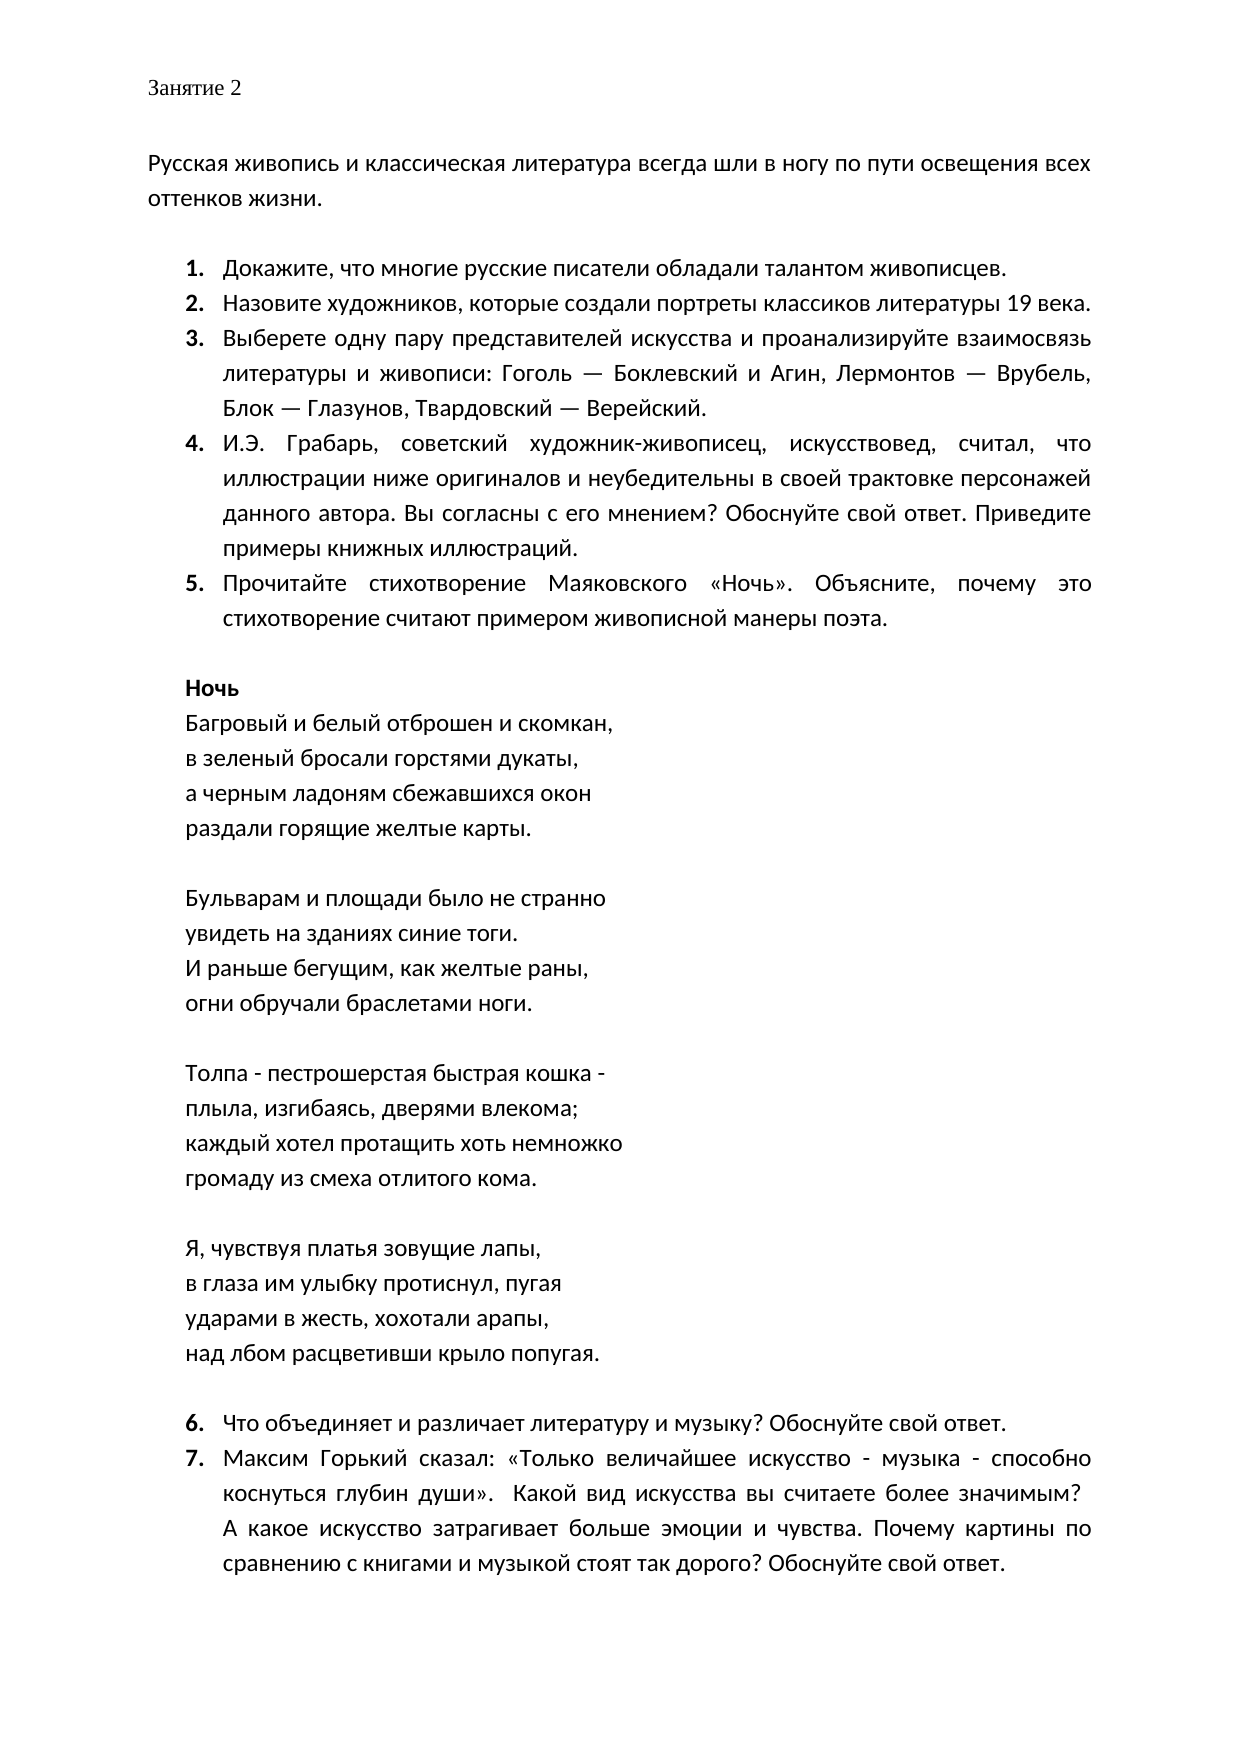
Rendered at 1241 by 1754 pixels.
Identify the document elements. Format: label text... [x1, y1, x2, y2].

text громаду из смеха отлитого кома. [185, 1163, 1093, 1193]
list Что объединяет и различает литературу и музыку? Обоснуйте свой ответ. [185, 1408, 1093, 1438]
text Толпа - пестрошерстая быстрая кошка - [185, 1058, 1093, 1088]
text в глаза им улыбку протиснул, пугая [185, 1268, 1093, 1298]
text И раньше бегущим, как желтые раны, [185, 953, 1093, 983]
text Я, чувствуя платья зовущие лапы, [185, 1233, 1093, 1263]
list Назовите художников, которые создали портреты классиков литературы 19 века. [185, 288, 1093, 318]
list Bыберете одну пару представителей искусства и проанализируйте взаимосвязь литературы и живописи: Гоголь — Боклевский и Агин, Лермонтов — Врубель, Блок — Глазунов, Твардовский — Верейский. [185, 323, 1093, 423]
text увидеть на зданиях синие тоги. [185, 918, 1093, 948]
list Прочитайте стихотворение Маяковского «Ночь». Объясните, почему это стихотворение считают примером живописной манеры поэта. [185, 568, 1093, 633]
text Багровый и белый отброшен и скомкан, [185, 708, 1093, 738]
list И.Э. Грабарь, советский художник-живописец, искусствовед, считал, что иллюстрации ниже оригиналов и неубедительны в своей трактовке персонажей данного автора. Вы согласны с его мнением? Обоснуйте свой ответ. Приведите примеры книжных иллюстраций. [185, 428, 1093, 563]
text плыла, изгибаясь, дверями влекома; [185, 1093, 1093, 1123]
text а черным ладоням сбежавшихся окон [185, 778, 1093, 808]
list Докажите, что многие русские писатели обладали талантом живописцев. [185, 253, 1093, 283]
text Ночь [185, 673, 1093, 703]
text раздали горящие желтые карты. [185, 813, 1093, 843]
text огни обручали браслетами ноги. [185, 988, 1093, 1018]
text каждый хотел протащить хоть немножко [185, 1128, 1093, 1158]
text в зеленый бросали горстями дукаты, [185, 743, 1093, 773]
text Русская живопись и классическая литература всегда шли в ногу по пути освещения всех оттенков жизни. [148, 148, 1093, 213]
text ударами в жесть, хохотали арапы, [185, 1303, 1093, 1333]
list Максим Горький сказал: «Только величайшее искусство - музыка - способно коснуться глубин души». Какой вид искусства вы считаете более значимым? А какое искусство затрагивает больше эмоции и чувства. Почему картины по сравнению с книгами и музыкой стоят так дорого? Обоснуйте свой ответ. [185, 1443, 1093, 1578]
text над лбом расцветивши крыло попугая. [185, 1338, 1093, 1368]
text Бульварам и площади было не странно [185, 883, 1093, 913]
